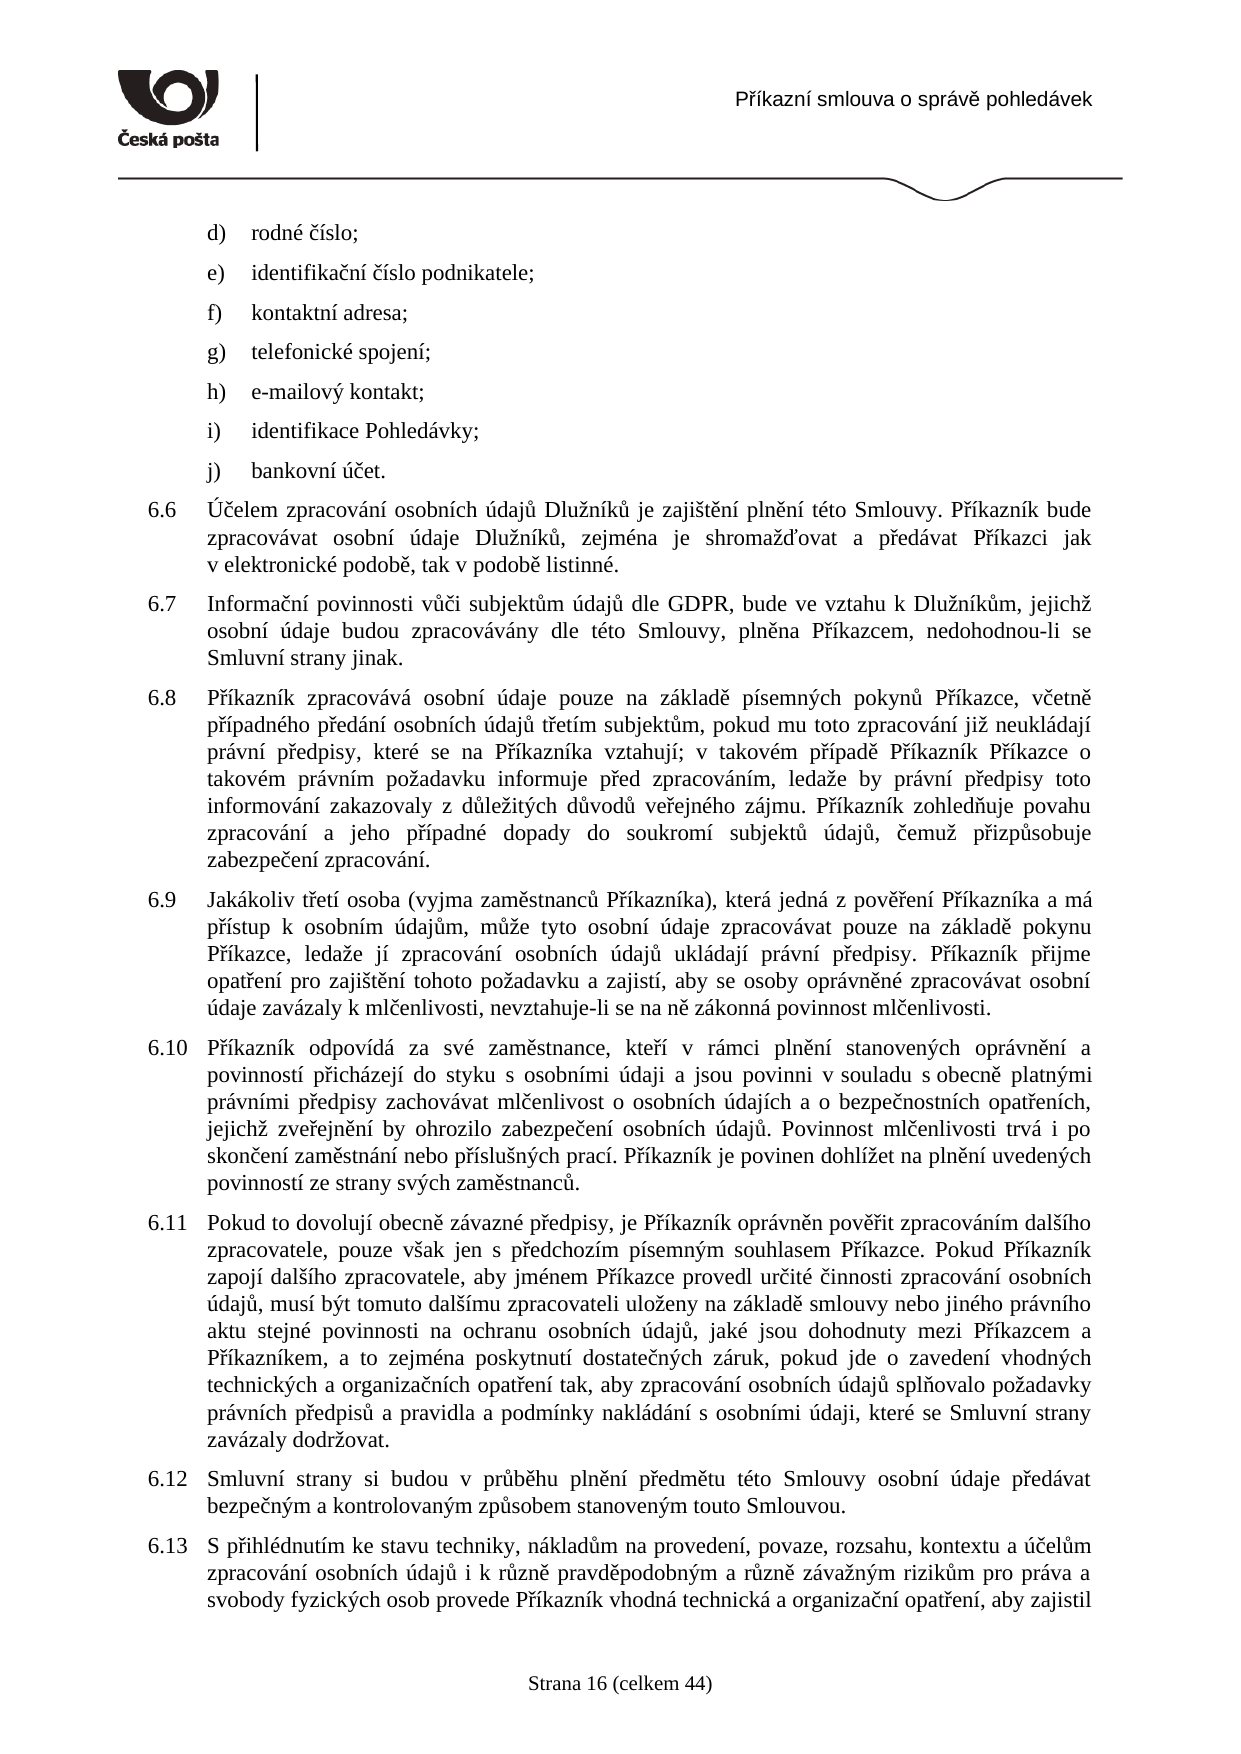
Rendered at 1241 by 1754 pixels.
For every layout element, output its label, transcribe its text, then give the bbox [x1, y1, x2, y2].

text Účelem zpracování osobních údajů Dlužníků je zajištění plnění této Smlouvy. Příkazník bude zpracovávat osobní údaje Dlužníků, zejména je shromažďovat a předávat Příkazci jak v elektronické podobě, tak v podobě listinné. [148, 496, 1092, 577]
text Informační povinnosti vůči subjektům údajů dle GDPR, bude ve vztahu k Dlužníkům, jejichž osobní údaje budou zpracovávány dle této Smlouvy, plněna Příkazcem, nedohodnou-li se Smluvní strany jinak. [148, 590, 1092, 671]
text telefonické spojení; [207, 338, 1092, 365]
text kontaktní adresa; [207, 298, 1092, 325]
picture [118, 70, 219, 148]
text rodné číslo; [207, 219, 1092, 246]
text Jakákoliv třetí osoba (vyjma zaměstnanců Příkazníka), která jedná z pověření Příkazníka a má přístup k osobním údajům, může tyto osobní údaje zpracovávat pouze na základě pokynu Příkazce, ledaže jí zpracování osobních údajů ukládají právní předpisy. Příkazník přijme opatření pro zajištění tohoto požadavku a zajistí, aby se osoby oprávněné zpracovávat osobní údaje zavázaly k mlčenlivosti, nevztahuje-li se na ně zákonná povinnost mlčenlivosti. [148, 886, 1092, 1021]
text Příkazník zpracovává osobní údaje pouze na základě písemných pokynů Příkazce, včetně případného předání osobních údajů třetím subjektům, pokud mu toto zpracování již neukládají právní předpisy, které se na Příkazníka vztahují; v takovém případě Příkazník Příkazce o takovém právním požadavku informuje před zpracováním, ledaže by právní předpisy toto informování zakazovaly z důležitých důvodů veřejného zájmu. Příkazník zohledňuje povahu zpracování a jeho případné dopady do soukromí subjektů údajů, čemuž přizpůsobuje zabezpečení zpracování. [148, 684, 1092, 873]
text e-mailový kontakt; [207, 377, 1092, 404]
text bankovní účet. [207, 457, 1092, 484]
text Smluvní strany si budou v průběhu plnění předmětu této Smlouvy osobní údaje předávat bezpečným a kontrolovaným způsobem stanoveným touto Smlouvou. [148, 1465, 1092, 1519]
text Příkazník odpovídá za své zaměstnance, kteří v rámci plnění stanovených oprávnění a povinností přicházejí do styku s osobními údaji a jsou povinni v souladu s obecně platnými právními předpisy zachovávat mlčenlivost o osobních údajích a o bezpečnostních opatřeních, jejichž zveřejnění by ohrozilo zabezpečení osobních údajů. Povinnost mlčenlivosti trvá i po skončení zaměstnání nebo příslušných prací. Příkazník je povinen dohlížet na plnění uvedených povinností ze strany svých zaměstnanců. [148, 1034, 1092, 1196]
text identifikační číslo podnikatele; [207, 259, 1092, 286]
picture [118, 177, 1123, 201]
text Pokud to dovolují obecně závazné předpisy, je Příkazník oprávněn pověřit zpracováním dalšího zpracovatele, pouze však jen s předchozím písemným souhlasem Příkazce. Pokud Příkazník zapojí dalšího zpracovatele, aby jménem Příkazce provedl určité činnosti zpracování osobních údajů, musí být tomuto dalšímu zpracovateli uloženy na základě smlouvy nebo jiného právního aktu stejné povinnosti na ochranu osobních údajů, jaké jsou dohodnuty mezi Příkazcem a Příkazníkem, a to zejména poskytnutí dostatečných záruk, pokud jde o zavedení vhodných technických a organizačních opatření tak, aby zpracování osobních údajů splňovalo požadavky právních předpisů a pravidla a podmínky nakládání s osobními údaji, které se Smluvní strany zavázaly dodržovat. [148, 1209, 1092, 1452]
text identifikace Pohledávky; [207, 417, 1092, 444]
